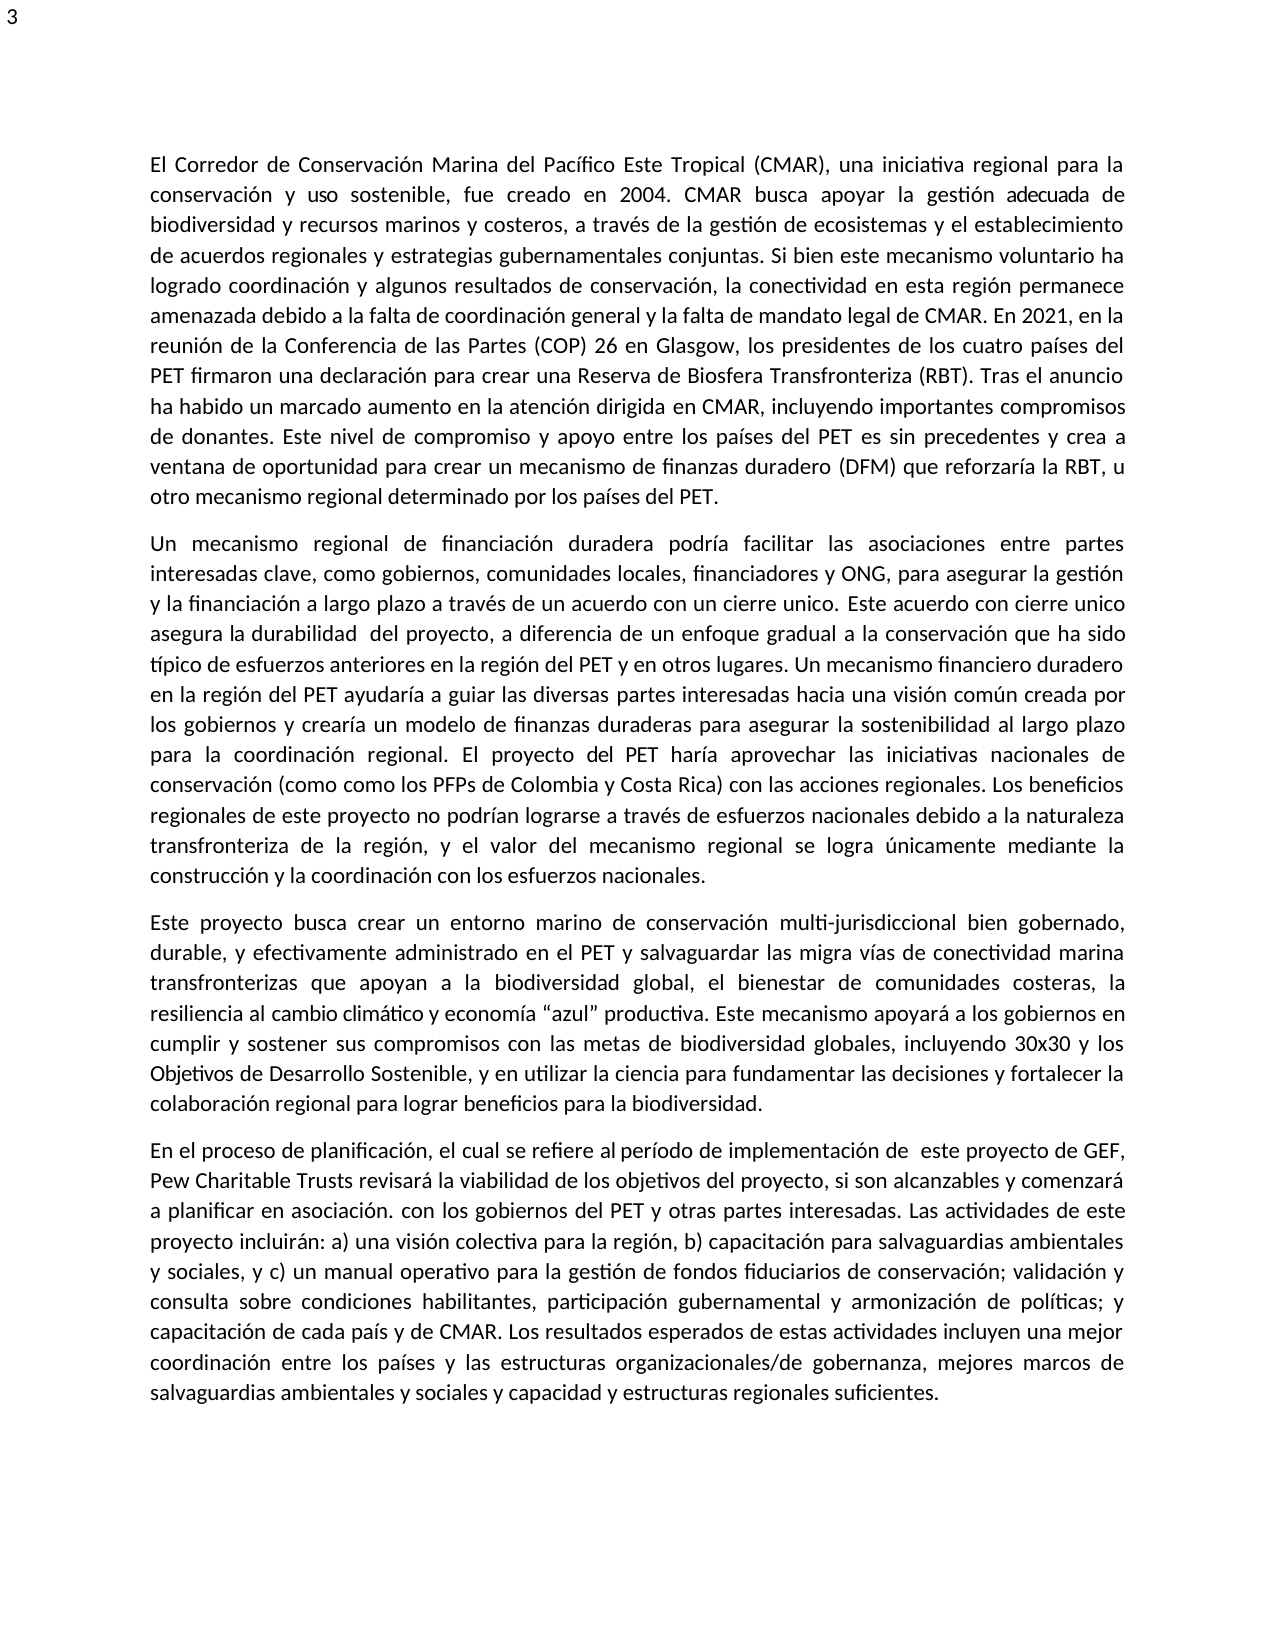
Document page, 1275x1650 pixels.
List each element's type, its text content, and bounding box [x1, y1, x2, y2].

text En el proceso de planificación, el cual se refiere al período de implementación de este proyecto de GEF, Pew Charitable Trusts revisará la viabilidad de los objetivos del proyecto, si son alcanzables y comenzará a planificar en asociación. con los gobiernos del PET y otras partes interesadas. Las actividades de este proyecto incluirán: a) una visión colectiva para la región, b) capacitación para salvaguardias ambientales y sociales, y c) un manual operativo para la gestión de fondos fiduciarios de conservación; validación y consulta sobre condiciones habilitantes, participación gubernamental y armonización de políticas; y capacitación de cada país y de CMAR. Los resultados esperados de estas actividades incluyen una mejor coordinación entre los países y las estructuras organizacionales/de gobernanza, mejores marcos de salvaguardias ambientales y sociales y capacidad y estructuras regionales suficientes. [150, 1136, 1126, 1406]
text Este proyecto busca crear un entorno marino de conservación multi-jurisdiccional bien gobernado, durable, y efectivamente administrado en el PET y salvaguardar las migra vías de conectividad marina transfronterizas que apoyan a la biodiversidad global, el bienestar de comunidades costeras, la resiliencia al cambio climático y economía “azul” productiva. Este mecanismo apoyará a los gobiernos en cumplir y sostener sus compromisos con las metas de biodiversidad globales, incluyendo 30x30 y los Objetivos de Desarrollo Sostenible, y en utilizar la ciencia para fundamentar las decisiones y fortalecer la colaboración regional para lograr beneficios para la biodiversidad. [150, 908, 1126, 1117]
text El Corredor de Conservación Marina del Pacífico Este Tropical (CMAR), una iniciativa regional para la conservación y uso sostenible, fue creado en 2004. CMAR busca apoyar la gestión adecuada de biodiversidad y recursos marinos y costeros, a través de la gestión de ecosistemas y el establecimiento de acuerdos regionales y estrategias gubernamentales conjuntas. Si bien este mecanismo voluntario ha logrado coordinación y algunos resultados de conservación, la conectividad en esta región permanece amenazada debido a la falta de coordinación general y la falta de mandato legal de CMAR. En 2021, en la reunión de la Conferencia de las Partes (COP) 26 en Glasgow, los presidentes de los cuatro países del PET firmaron una declaración para crear una Reserva de Biosfera Transfronteriza (RBT). Tras el anuncio ha habido un marcado aumento en la atención dirigida en CMAR, incluyendo importantes compromisos de donantes. Este nivel de compromiso y apoyo entre los países del PET es sin precedentes y crea a ventana de oportunidad para crear un mecanismo de finanzas duradero (DFM) que reforzaría la RBT, u otro mecanismo regional determinado por los países del PET. [150, 150, 1126, 510]
text Un mecanismo regional de financiación duradera podría facilitar las asociaciones entre partes interesadas clave, como gobiernos, comunidades locales, financiadores y ONG, para asegurar la gestión y la financiación a largo plazo a través de un acuerdo con un cierre unico. Este acuerdo con cierre unico asegura la durabilidad del proyecto, a diferencia de un enfoque gradual a la conservación que ha sido típico de esfuerzos anteriores en la región del PET y en otros lugares. Un mecanismo financiero duradero en la región del PET ayudaría a guiar las diversas partes interesadas hacia una visión común creada por los gobiernos y crearía un modelo de finanzas duraderas para asegurar la sostenibilidad al largo plazo para la coordinación regional. El proyecto del PET haría aprovechar las iniciativas nacionales de conservación (como como los PFPs de Colombia y Costa Rica) con las acciones regionales. Los beneficios regionales de este proyecto no podrían lograrse a través de esfuerzos nacionales debido a la naturaleza transfronteriza de la región, y el valor del mecanismo regional se logra únicamente mediante la construcción y la coordinación con los esfuerzos nacionales. [150, 529, 1126, 889]
